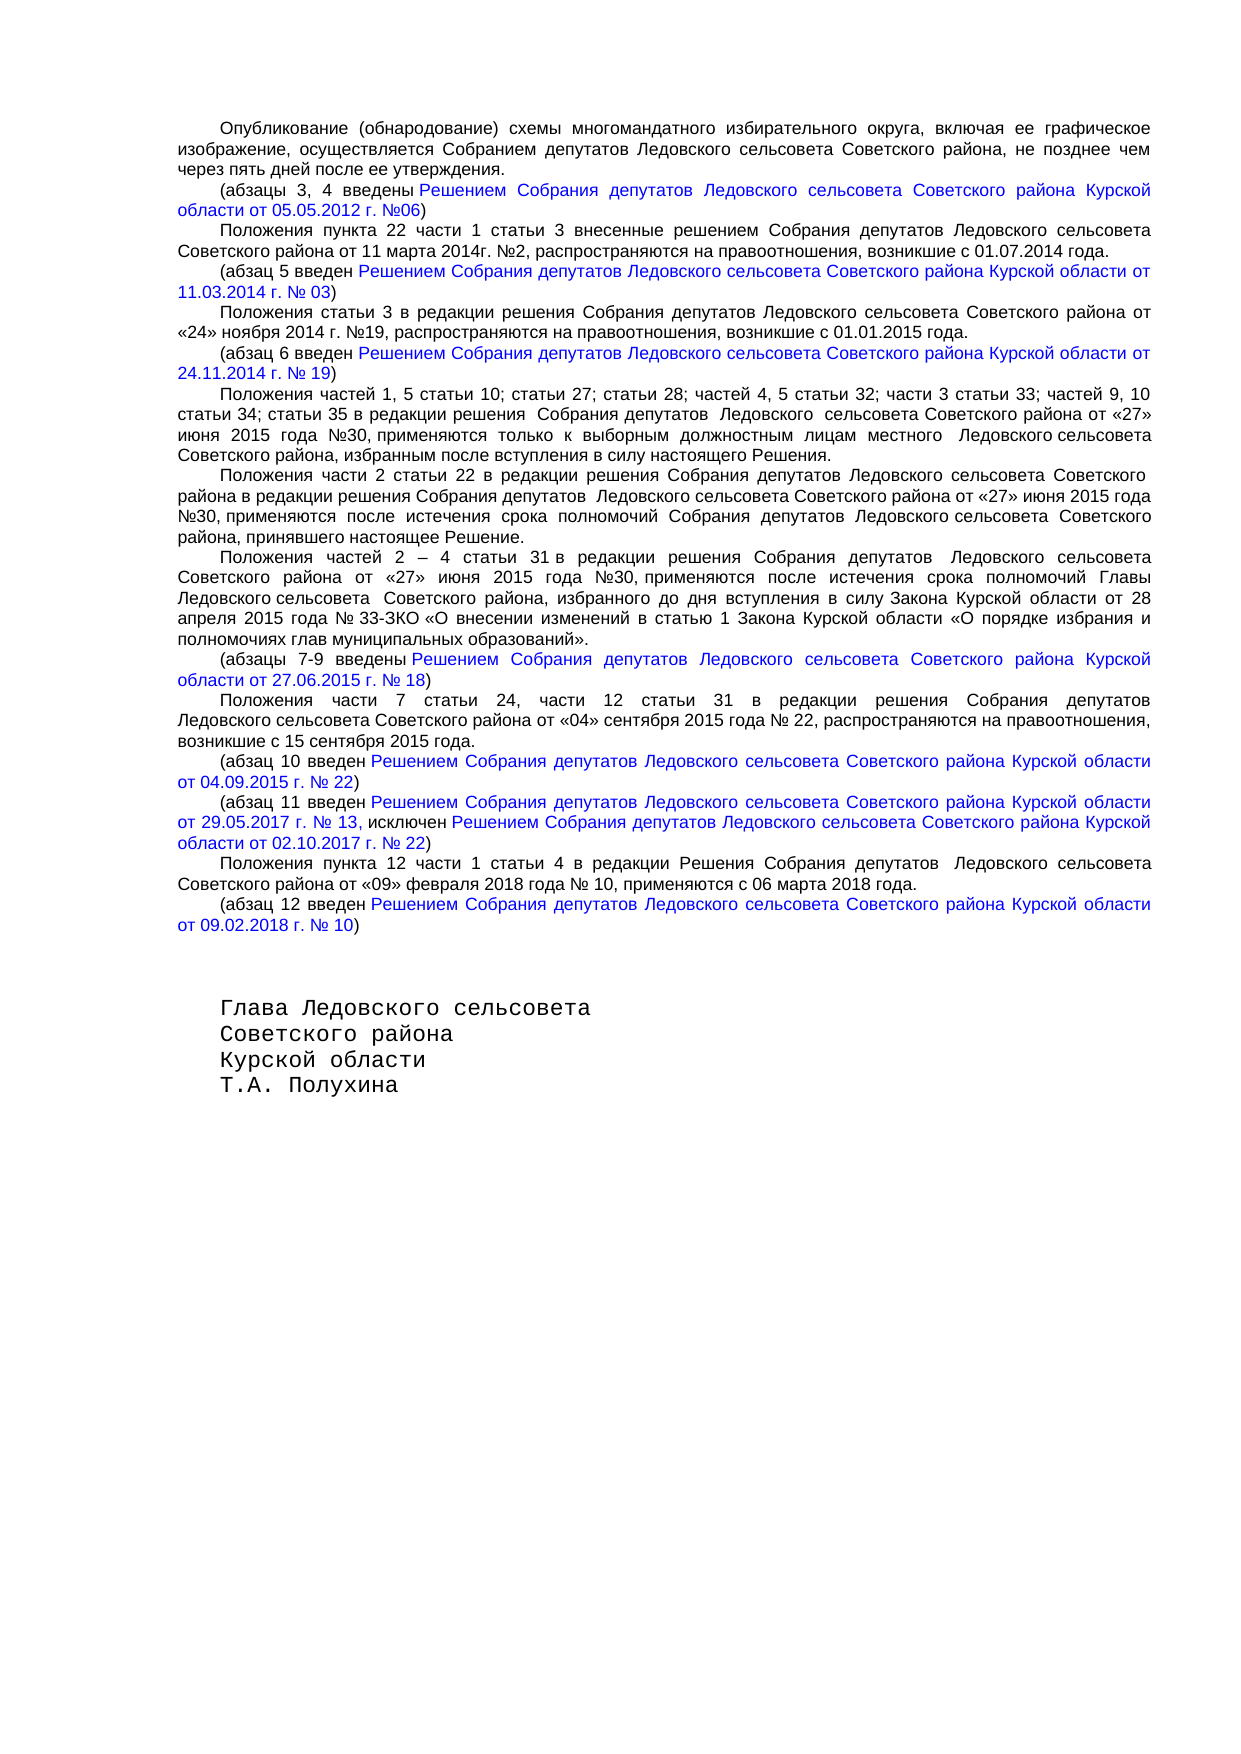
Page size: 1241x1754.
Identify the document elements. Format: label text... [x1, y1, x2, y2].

text Глава Ледовского сельсовета [177, 996, 1152, 1022]
text Положения части 2 статьи 22 в редакции решения Собрания депутатов Ледовского сельсовета Советского района в редакции решения Собрания депутатов Ледовского сельсовета Советского района от «27» июня 2015 года №30, применяются после истечения срока полномочий Собрания депутатов Ледовского сельсовета Советского района, принявшего настоящее Решение. [177, 465, 1152, 547]
text Советского района [177, 1022, 1152, 1048]
text Положения пункта 12 части 1 статьи 4 в редакции Решения Собрания депутатов Ледовского сельсовета Советского района от «09» февраля 2018 года № 10, применяются с 06 марта 2018 года. [177, 853, 1152, 894]
text (абзацы 7-9 введены Решением Собрания депутатов Ледовского сельсовета Советского района Курской области от 27.06.2015 г. № 18) [177, 649, 1152, 690]
text Опубликование (обнародование) схемы многомандатного избирательного округа, включая ее графическое изображение, осуществляется Собранием депутатов Ледовского сельсовета Советского района, не позднее чем через пять дней после ее утверждения. [177, 118, 1152, 179]
text Положения частей 2 – 4 статьи 31 в редакции решения Собрания депутатов Ледовского сельсовета Советского района от «27» июня 2015 года №30, применяются после истечения срока полномочий Главы Ледовского сельсовета Советского района, избранного до дня вступления в силу Закона Курской области от 28 апреля 2015 года № 33-ЗКО «О внесении изменений в статью 1 Закона Курской области «О порядке избрания и полномочиях глав муниципальных образований». [177, 547, 1152, 649]
text (абзацы 3, 4 введены Решением Собрания депутатов Ледовского сельсовета Советского района Курской области от 05.05.2012 г. №06) [177, 179, 1152, 220]
text (абзац 5 введен Решением Собрания депутатов Ледовского сельсовета Советского района Курской области от 11.03.2014 г. № 03) [177, 261, 1152, 302]
text Положения частей 1, 5 статьи 10; статьи 27; статьи 28; частей 4, 5 статьи 32; части 3 статьи 33; частей 9, 10 статьи 34; статьи 35 в редакции решения Собрания депутатов Ледовского сельсовета Советского района от «27» июня 2015 года №30, применяются только к выборным должностным лицам местного Ледовского сельсовета Советского района, избранным после вступления в силу настоящего Решения. [177, 383, 1152, 465]
text (абзац 12 введен Решением Собрания депутатов Ледовского сельсовета Советского района Курской области от 09.02.2018 г. № 10) [177, 894, 1152, 935]
text Положения пункта 22 части 1 статьи 3 внесенные решением Собрания депутатов Ледовского сельсовета Советского района от 11 марта 2014г. №2, распространяются на правоотношения, возникшие с 01.07.2014 года. [177, 220, 1152, 261]
text Положения статьи 3 в редакции решения Собрания депутатов Ледовского сельсовета Советского района от «24» ноября 2014 г. №19, распространяются на правоотношения, возникшие с 01.01.2015 года. [177, 302, 1152, 343]
text Курской области [177, 1048, 1152, 1074]
text Положения части 7 статьи 24, части 12 статьи 31 в редакции решения Собрания депутатов Ледовского сельсовета Советского района от «04» сентября 2015 года № 22, распространяются на правоотношения, возникшие с 15 сентября 2015 года. [177, 690, 1152, 751]
text (абзац 10 введен Решением Собрания депутатов Ледовского сельсовета Советского района Курской области от 04.09.2015 г. № 22) [177, 751, 1152, 792]
text (абзац 6 введен Решением Собрания депутатов Ледовского сельсовета Советского района Курской области от 24.11.2014 г. № 19) [177, 343, 1152, 383]
text (абзац 11 введен Решением Собрания депутатов Ледовского сельсовета Советского района Курской области от 29.05.2017 г. № 13, исключен Решением Собрания депутатов Ледовского сельсовета Советского района Курской области от 02.10.2017 г. № 22) [177, 792, 1152, 853]
text Т.А. Полухина [177, 1074, 1152, 1100]
